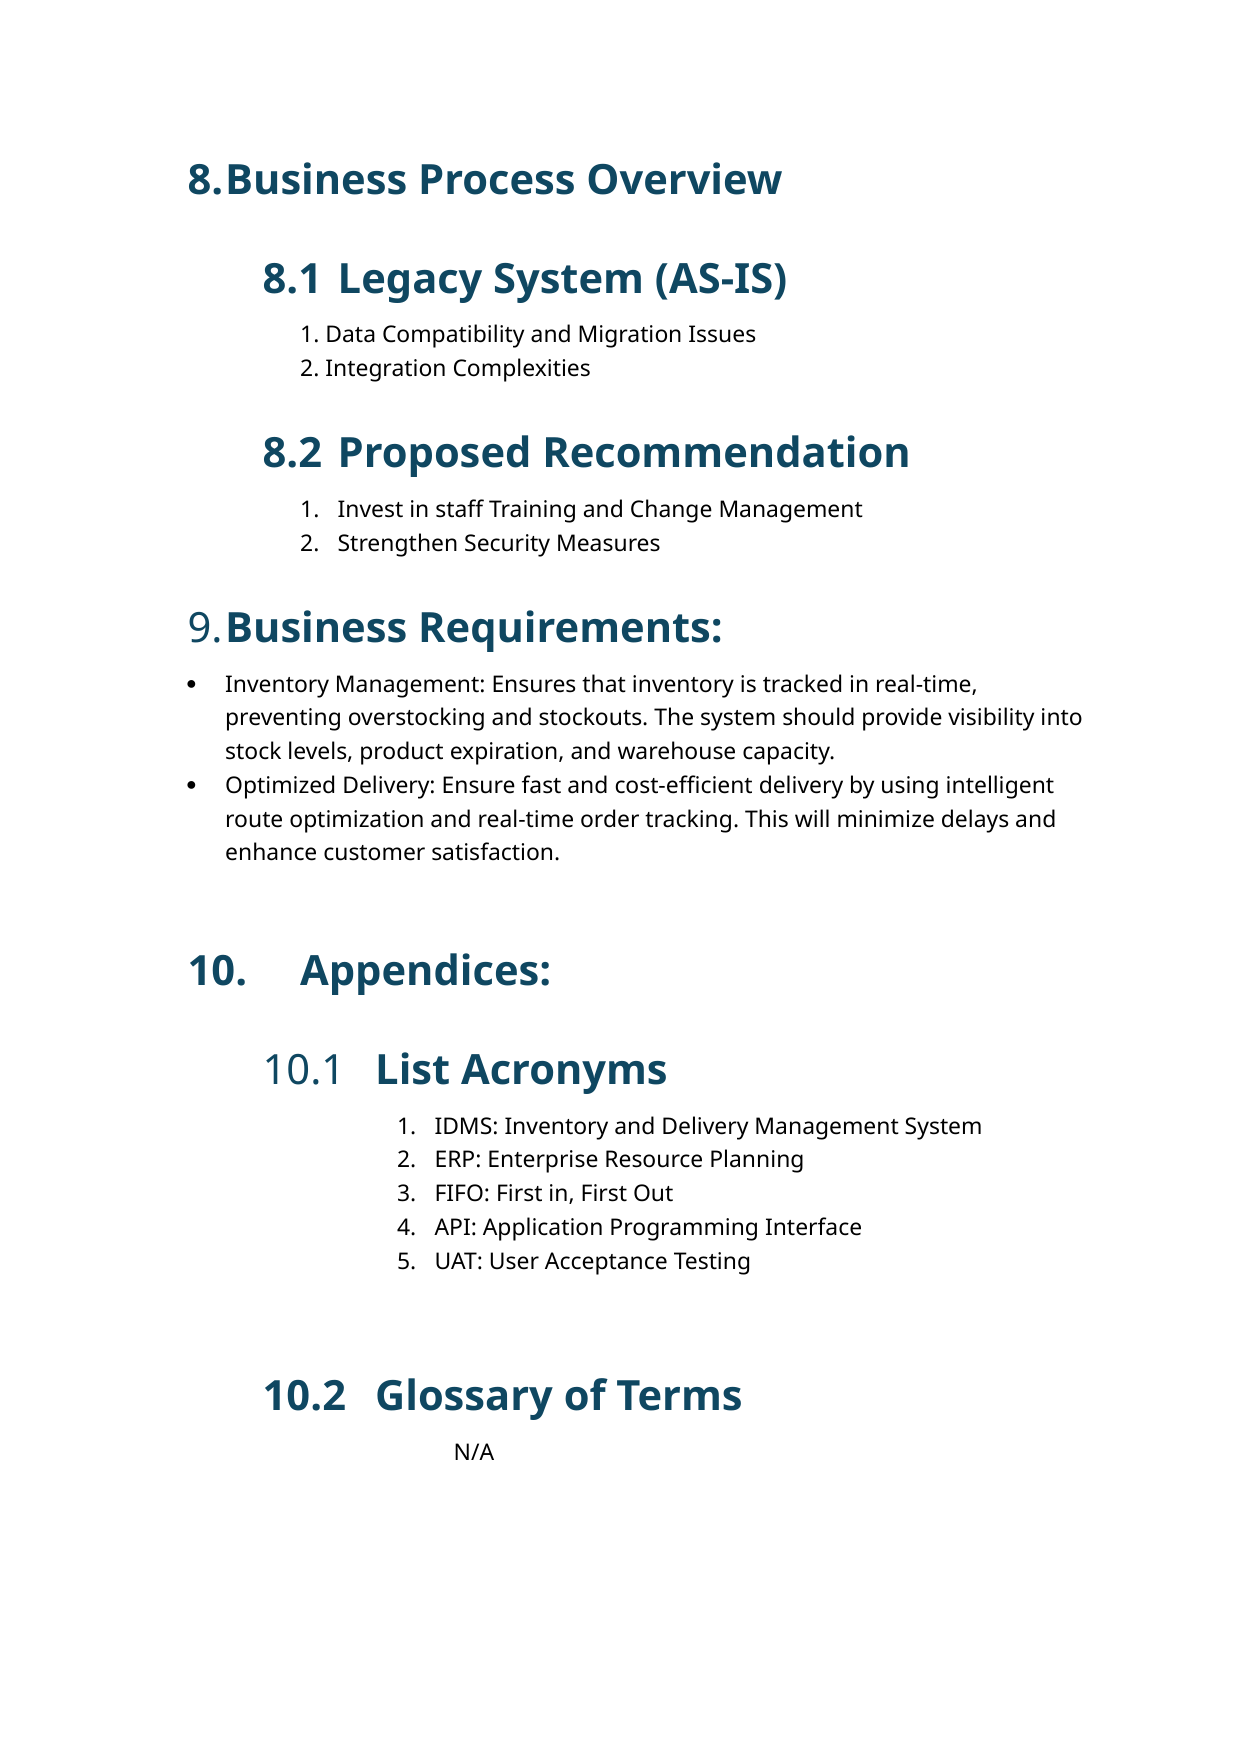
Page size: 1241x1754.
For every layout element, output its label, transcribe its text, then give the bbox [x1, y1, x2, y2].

list API: Application Programming Interface [397, 1211, 1090, 1242]
list Invest in staff Training and Change Management [300, 493, 1090, 524]
list 1. Data Compatibility and Migration Issues [300, 318, 1090, 349]
list Proposed Recommendation [262, 423, 1090, 480]
list Glossary of Terms [262, 1366, 1090, 1423]
list Optimized Delivery: Ensure fast and cost-efficient delivery by using intelligent route optimization and real-time order tracking. This will minimize delays and enhance customer satisfaction. [187, 769, 1090, 867]
text Business Requirements: [187, 598, 1090, 655]
text Business Process Overview [187, 150, 1090, 207]
text N/A [150, 1436, 1090, 1467]
list FIFO: First in, First Out [397, 1177, 1090, 1208]
list UAT: User Acceptance Testing [397, 1244, 1090, 1276]
list IDMS: Inventory and Delivery Management System [397, 1109, 1090, 1141]
list 2. Integration Complexities [300, 352, 1090, 383]
list Legacy System (AS-IS) [262, 249, 1090, 306]
list Inventory Management: Ensures that inventory is tracked in real-time, preventing overstocking and stockouts. The system should provide visibility into stock levels, product expiration, and warehouse capacity. [187, 667, 1090, 766]
text Appendices: [187, 941, 1090, 998]
list List Acronyms [262, 1040, 1090, 1097]
list ERP: Enterprise Resource Planning [397, 1143, 1090, 1174]
list Strengthen Security Measures [300, 527, 1090, 558]
